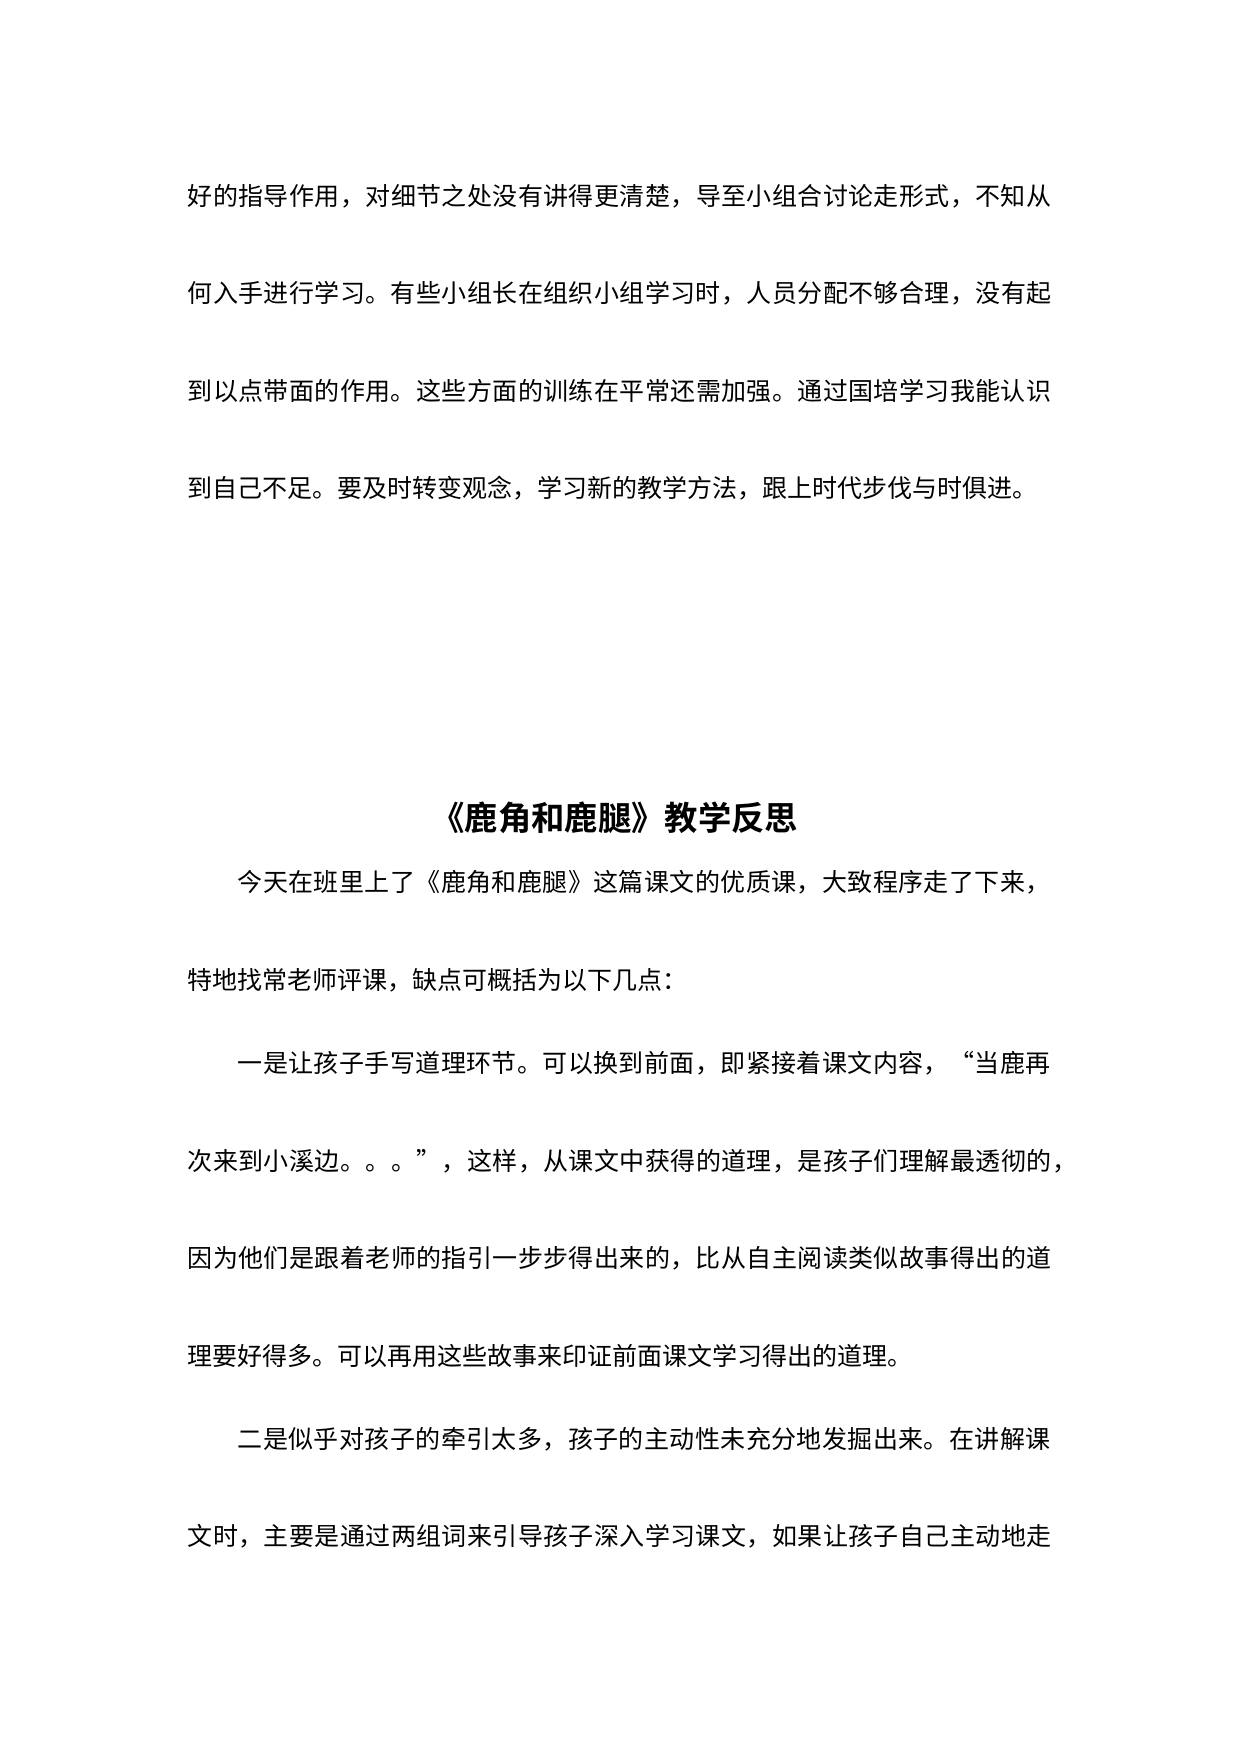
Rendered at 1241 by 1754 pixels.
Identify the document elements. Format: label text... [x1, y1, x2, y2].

text 一是让孩子手写道理环节。可以换到前面，即紧接着课文内容，“当鹿再次来到小溪边。。。”，这样，从课文中获得的道理，是孩子们理解最透彻的，因为他们是跟着老师的指引一步步得出来的，比从自主阅读类似故事得出的道理要好得多。可以再用这些故事来印证前面课文学习得出的道理。 [187, 1029, 1053, 1387]
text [187, 162, 1053, 519]
text 今天在班里上了《鹿角和鹿腿》这篇课文的优质课，大致程序走了下来，特地找常老师评课，缺点可概括为以下几点： [187, 848, 1053, 1011]
text 《鹿角和鹿腿》教学反思 [187, 783, 1053, 848]
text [187, 1405, 1053, 1567]
